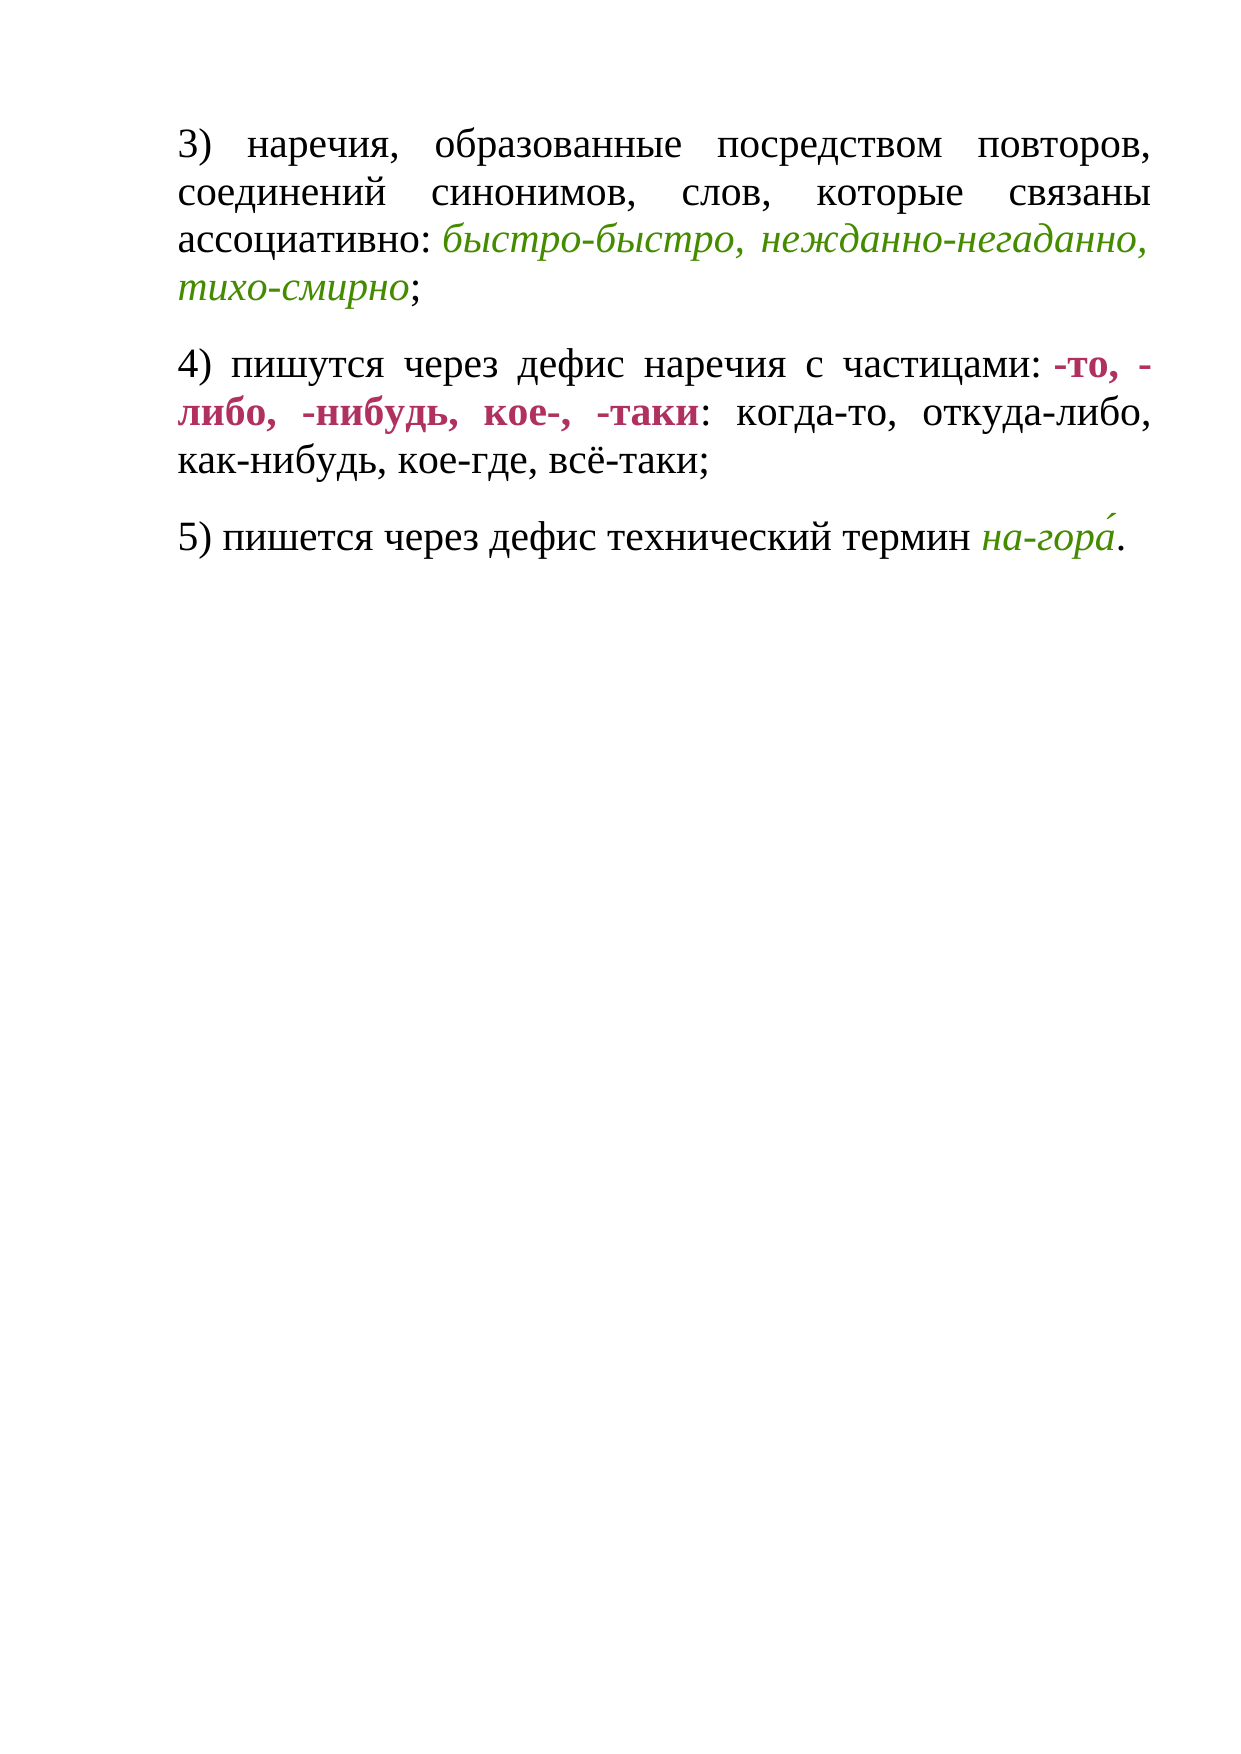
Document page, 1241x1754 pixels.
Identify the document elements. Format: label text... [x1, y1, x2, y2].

text 3) наречия, образованные посредством повторов, соединений синонимов, слов, которые связаны ассоциативно: быстро-быстро, нежданно-негаданно, тихо-смирно; [177, 118, 1152, 310]
text 5) пишется через дефис технический термин на-гора́. [177, 512, 1152, 560]
text 4) пишутся через дефис наречия с частицами: -то, -либо, -нибудь, кое-, -таки: когда-то, откуда-либо, как-нибудь, кое-где, всё-таки; [177, 339, 1152, 483]
